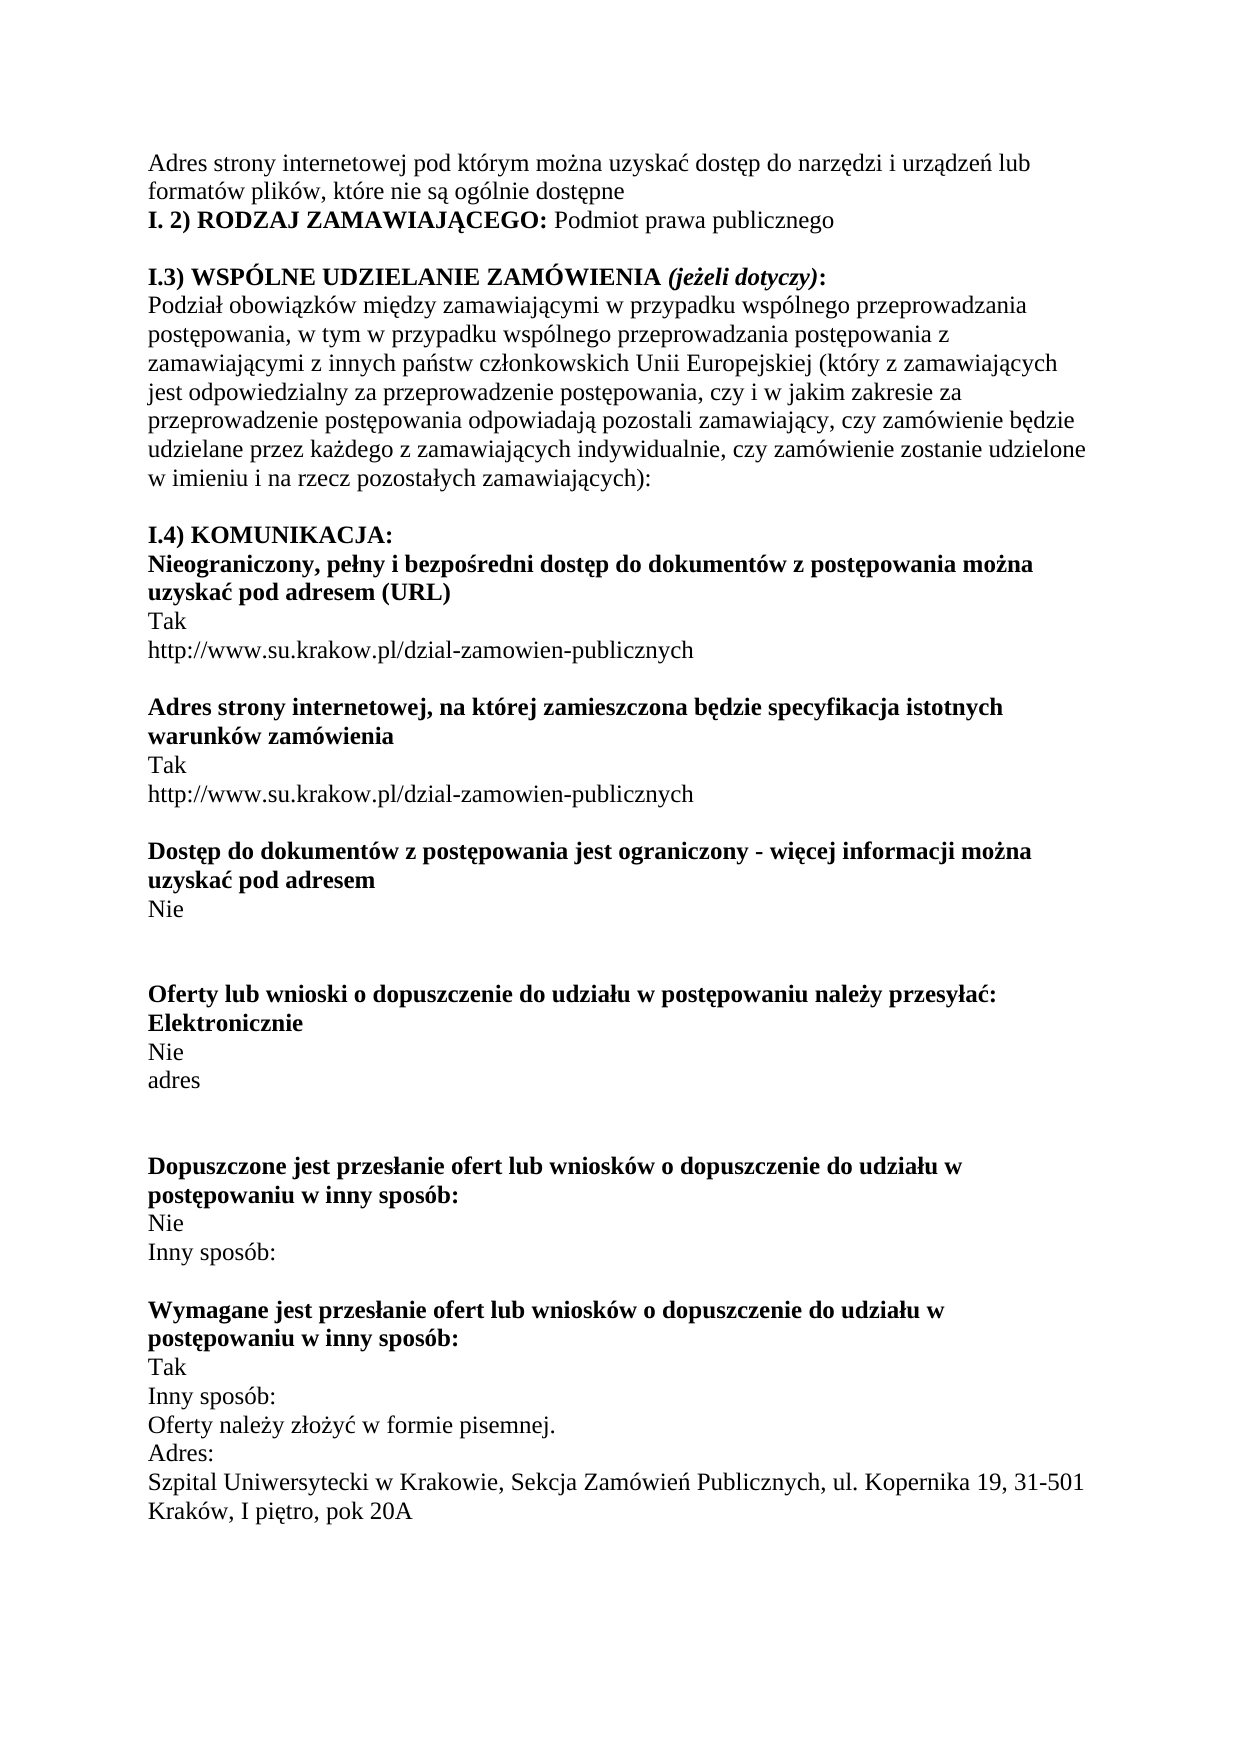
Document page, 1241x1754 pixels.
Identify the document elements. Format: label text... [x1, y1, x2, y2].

text Nie adres [148, 1037, 1093, 1122]
text I.3) WSPÓLNE UDZIELANIE ZAMÓWIENIA (jeżeli dotyczy): [148, 262, 1093, 291]
text Tak http://www.su.krakow.pl/dzial-zamowien-publicznych [148, 750, 1093, 807]
text Dopuszczone jest przesłanie ofert lub wniosków o dopuszczenie do udziału w postępowaniu w inny sposób: Nie Inny sposób: Wymagane jest przesłanie ofert lub wniosków o dopuszczenie do udziału w postępowaniu w inny sposób: Tak Inny sposób: Oferty należy złożyć w formie pisemnej. Adres: Szpital Uniwersytecki w Krakowie, Sekcja Zamówień Publicznych, ul. Kopernika 19, 31-501 Kraków, I piętro, pok 20A [148, 1151, 1093, 1525]
text I.4) KOMUNIKACJA: Nieograniczony, pełny i bezpośredni dostęp do dokumentów z postępowania można uzyskać pod adresem (URL) [148, 520, 1093, 606]
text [148, 148, 1093, 205]
text Oferty lub wnioski o dopuszczenie do udziału w postępowaniu należy przesyłać: Elektronicznie [148, 950, 1093, 1037]
text Adres strony internetowej, na której zamieszczona będzie specyfikacja istotnych warunków zamówienia [148, 664, 1093, 750]
text I. 2) RODZAJ ZAMAWIAJĄCEGO: Podmiot prawa publicznego [148, 205, 1093, 262]
text Nie [148, 894, 1093, 950]
text Tak http://www.su.krakow.pl/dzial-zamowien-publicznych [148, 606, 1093, 664]
text Dostęp do dokumentów z postępowania jest ograniczony - więcej informacji można uzyskać pod adresem [148, 807, 1093, 894]
text Podział obowiązków między zamawiającymi w przypadku wspólnego przeprowadzania postępowania, w tym w przypadku wspólnego przeprowadzania postępowania z zamawiającymi z innych państw członkowskich Unii Europejskiej (który z zamawiających jest odpowiedzialny za przeprowadzenie postępowania, czy i w jakim zakresie za przeprowadzenie postępowania odpowiadają pozostali zamawiający, czy zamówienie będzie udzielane przez każdego z zamawiających indywidualnie, czy zamówienie zostanie udzielone w imieniu i na rzecz pozostałych zamawiających): [148, 291, 1093, 520]
